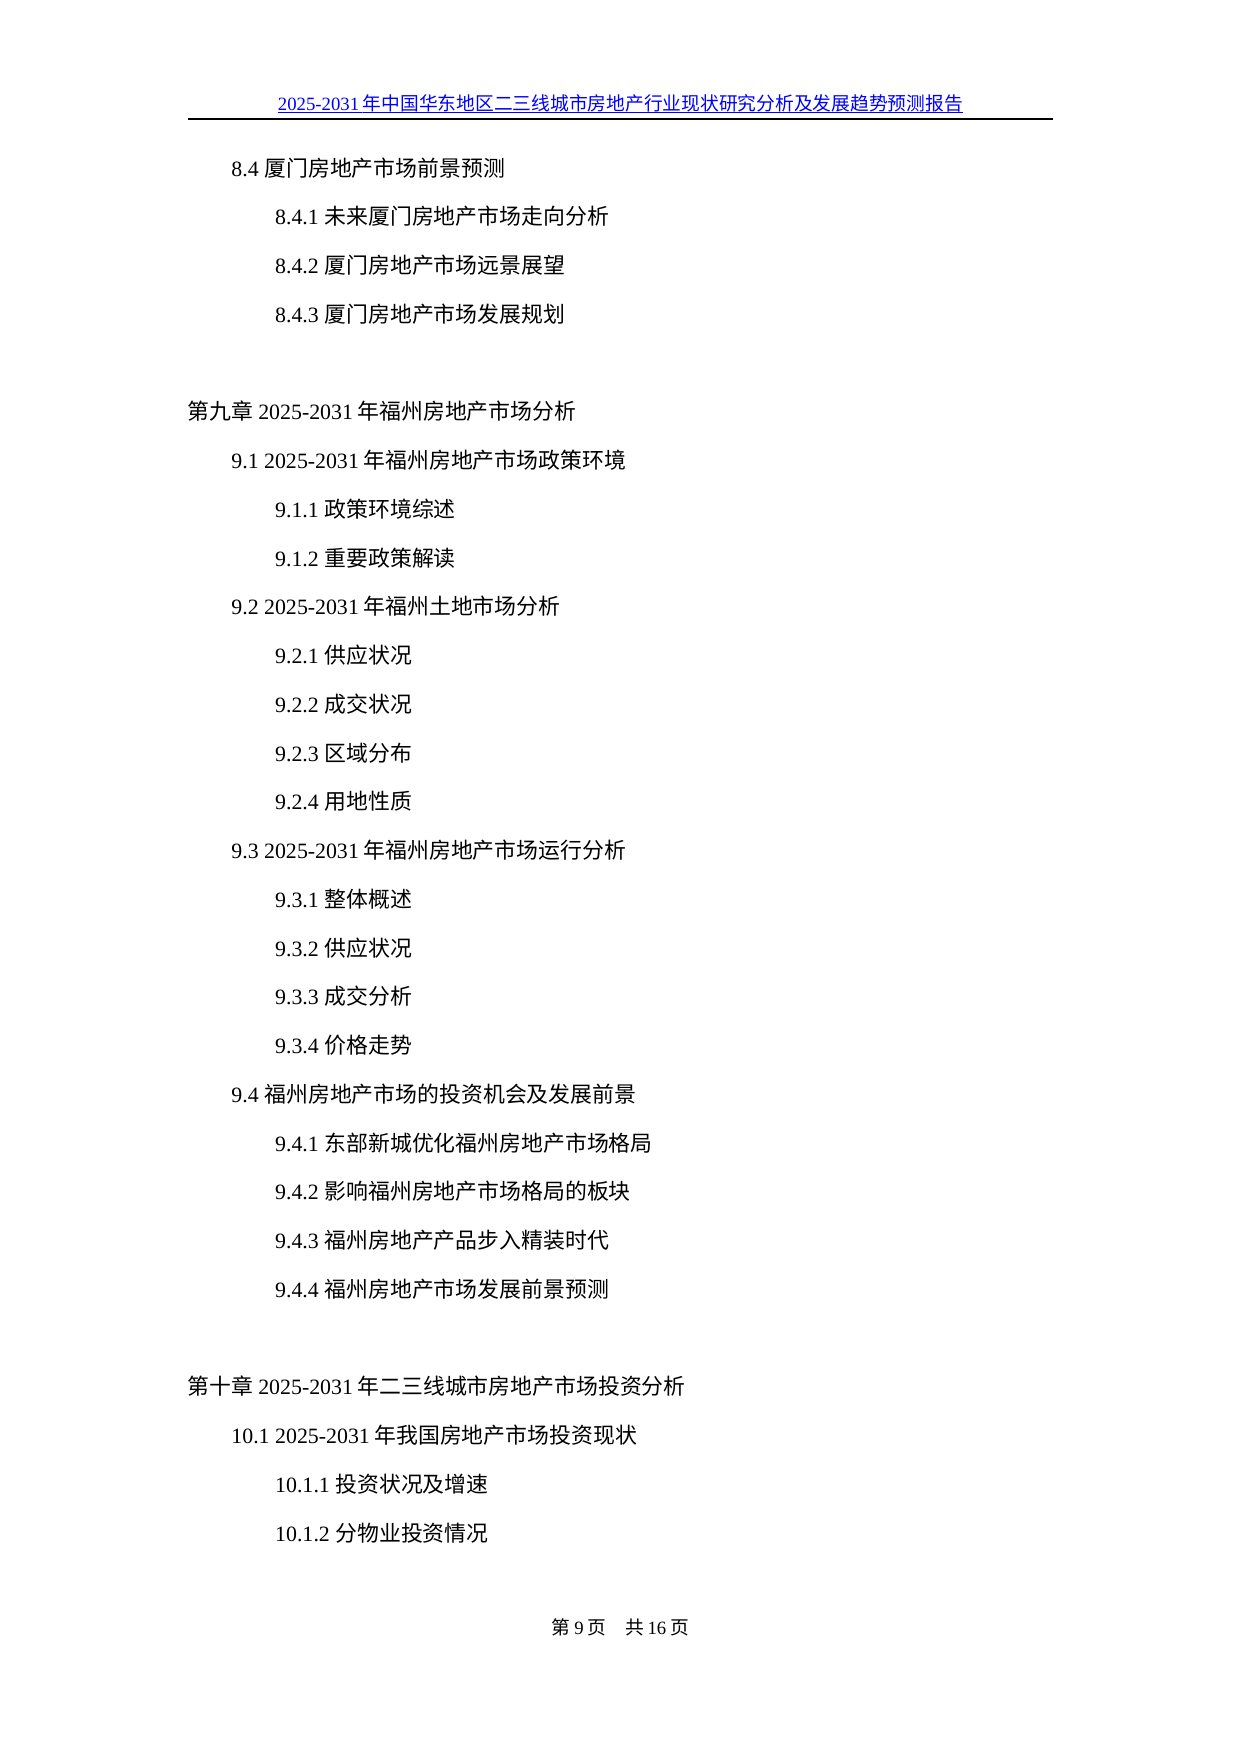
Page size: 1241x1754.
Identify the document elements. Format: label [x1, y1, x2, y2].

text [187, 150, 1053, 1548]
